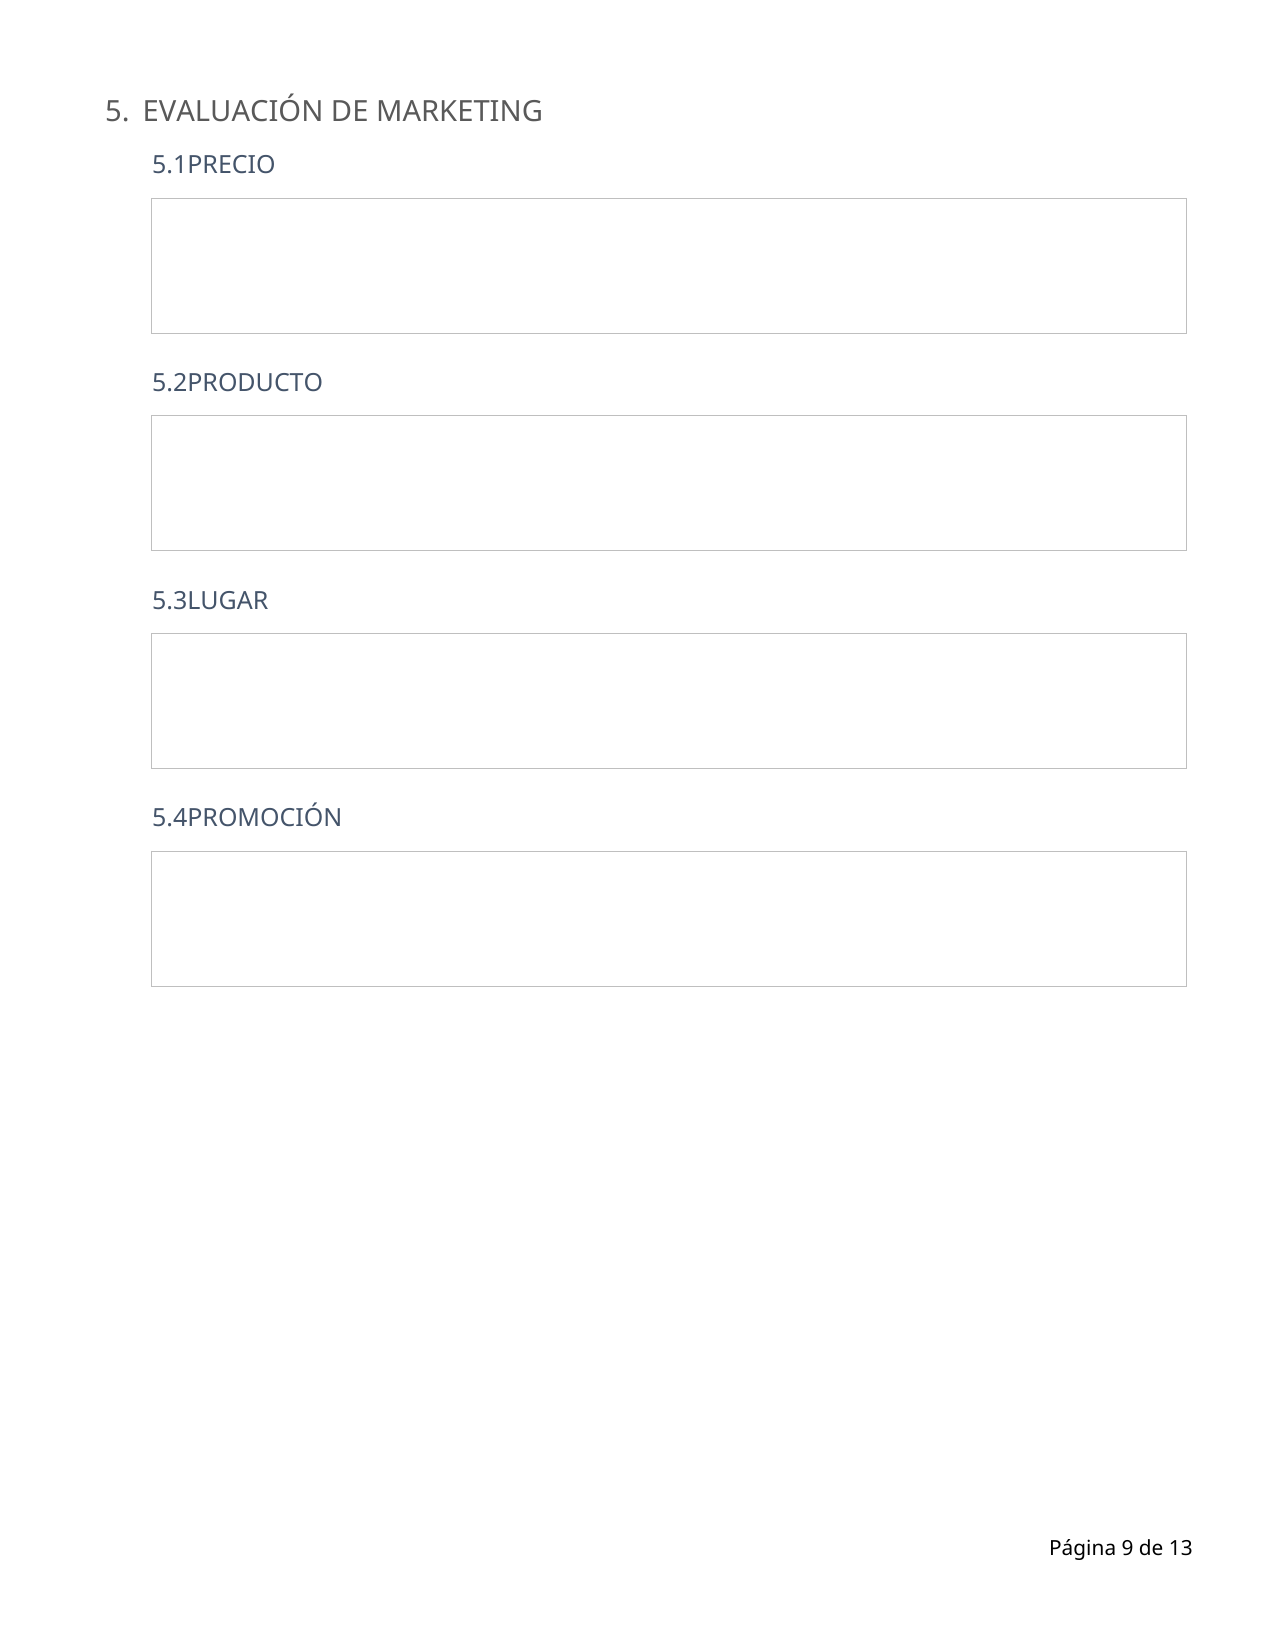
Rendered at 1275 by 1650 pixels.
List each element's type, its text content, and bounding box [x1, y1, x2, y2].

subtitle 5.4PROMOCIÓN [152, 800, 1200, 834]
subtitle EVALUACIÓN DE MARKETING [105, 91, 1275, 130]
table_header [152, 634, 1186, 768]
subtitle 5.2PRODUCTO [152, 365, 1200, 399]
table_header [152, 416, 1186, 550]
table_header [152, 199, 1186, 333]
subtitle 5.1PRECIO [152, 147, 1200, 181]
table_header [152, 852, 1186, 986]
subtitle 5.3LUGAR [152, 582, 1200, 616]
